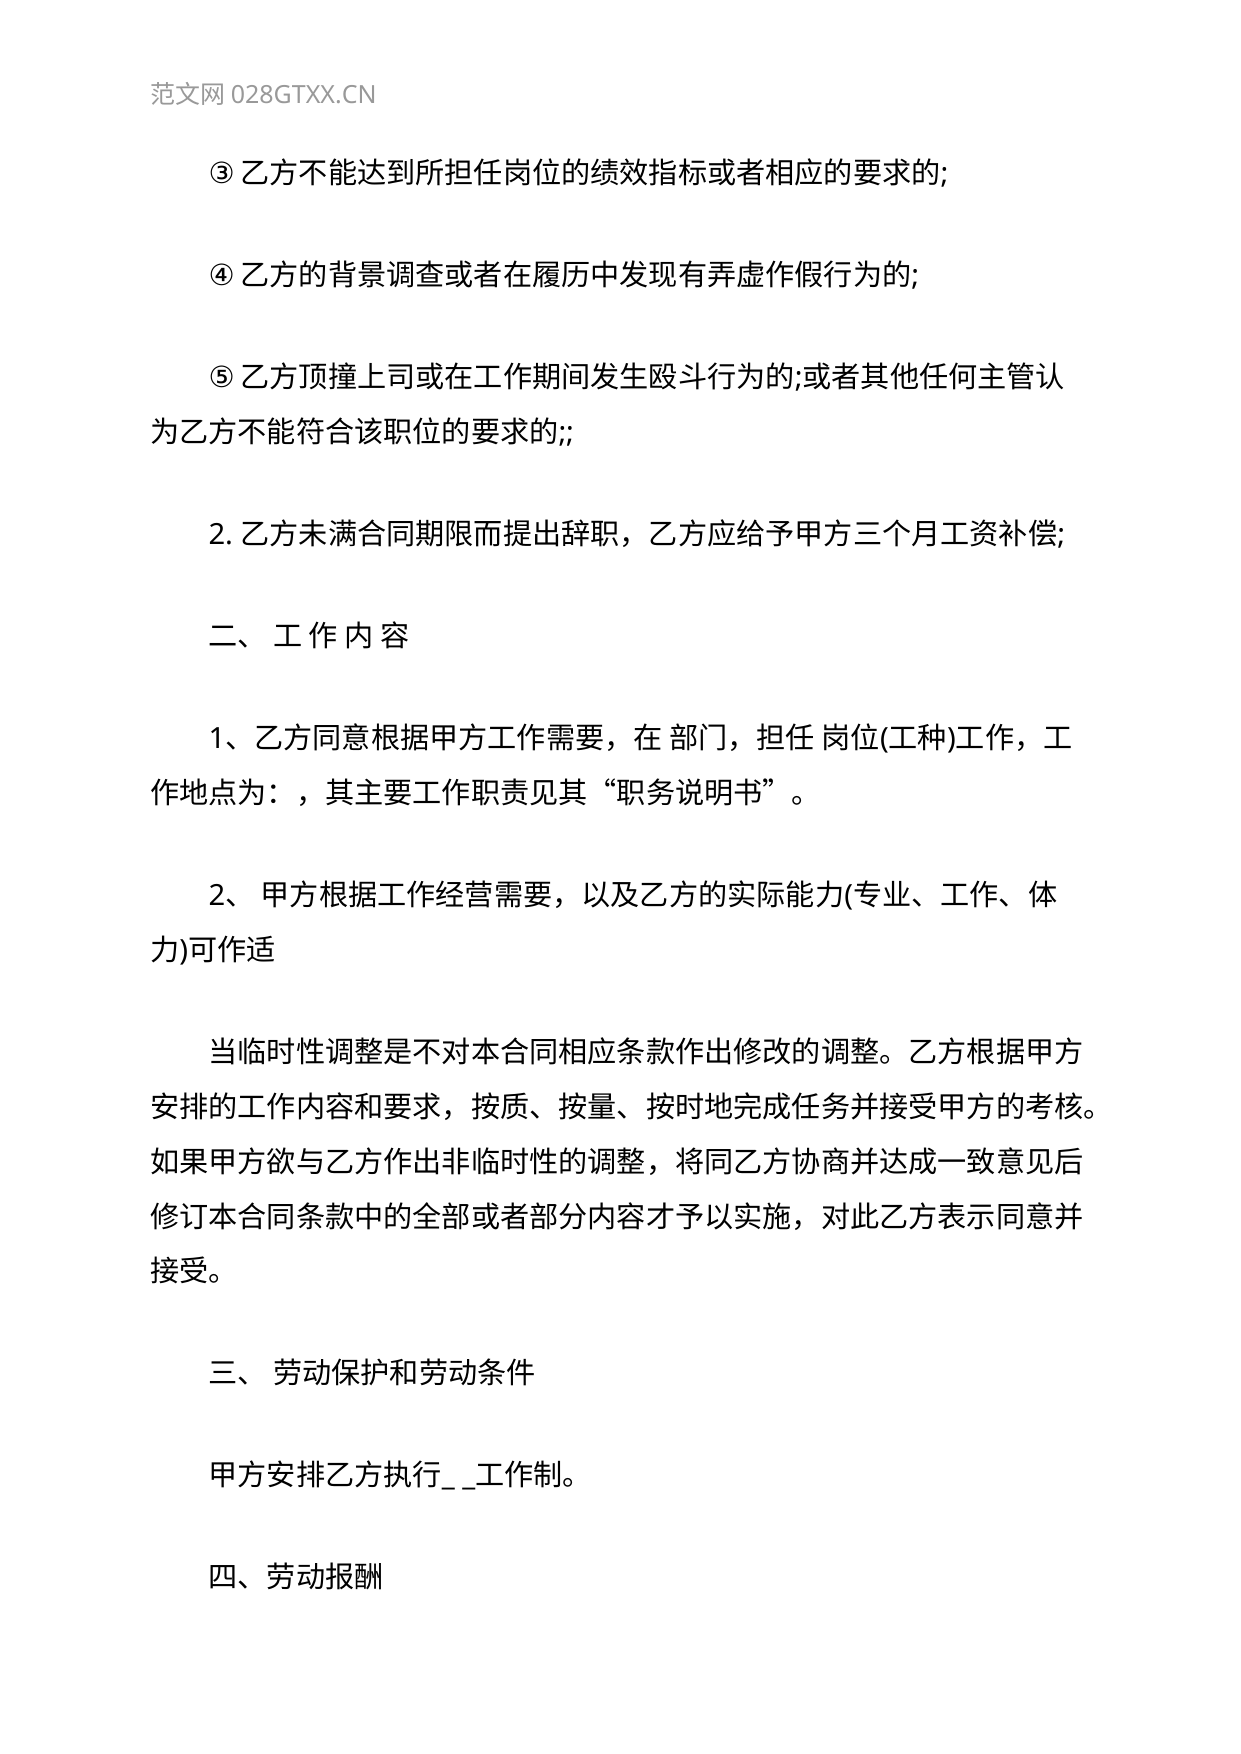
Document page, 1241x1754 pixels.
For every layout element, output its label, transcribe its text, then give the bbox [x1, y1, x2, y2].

text 当临时性调整是不对本合同相应条款作出修改的调整。乙方根据甲方安排的工作内容和要求，按质、按量、按时地完成任务并接受甲方的考核。如果甲方欲与乙方作出非临时性的调整，将同乙方协商并达成一致意见后修订本合同条款中的全部或者部分内容才予以实施，对此乙方表示同意并接受。 [150, 1028, 1090, 1290]
text 四、劳动报酬 [150, 1553, 1090, 1596]
text 二、 工 作 内 容 [150, 613, 1090, 655]
text 三、 劳动保护和劳动条件 [150, 1350, 1090, 1392]
text ⑤乙方顶撞上司或在工作期间发生殴斗行为的;或者其他任何主管认为乙方不能符合该职位的要求的;; [150, 354, 1090, 451]
text ④乙方的背景调查或者在履历中发现有弄虚作假行为的; [150, 252, 1090, 294]
text 1、乙方同意根据甲方工作需要，在 部门，担任 岗位(工种)工作，工作地点为：，其主要工作职责见其“职务说明书”。 [150, 715, 1090, 812]
text 2. 乙方未满合同期限而提出辞职，乙方应给予甲方三个月工资补偿; [150, 511, 1090, 553]
text 甲方安排乙方执行_ _工作制。 [150, 1452, 1090, 1494]
text 2、 甲方根据工作经营需要，以及乙方的实际能力(专业、工作、体力)可作适 [150, 871, 1090, 969]
text ③乙方不能达到所担任岗位的绩效指标或者相应的要求的; [150, 150, 1090, 192]
